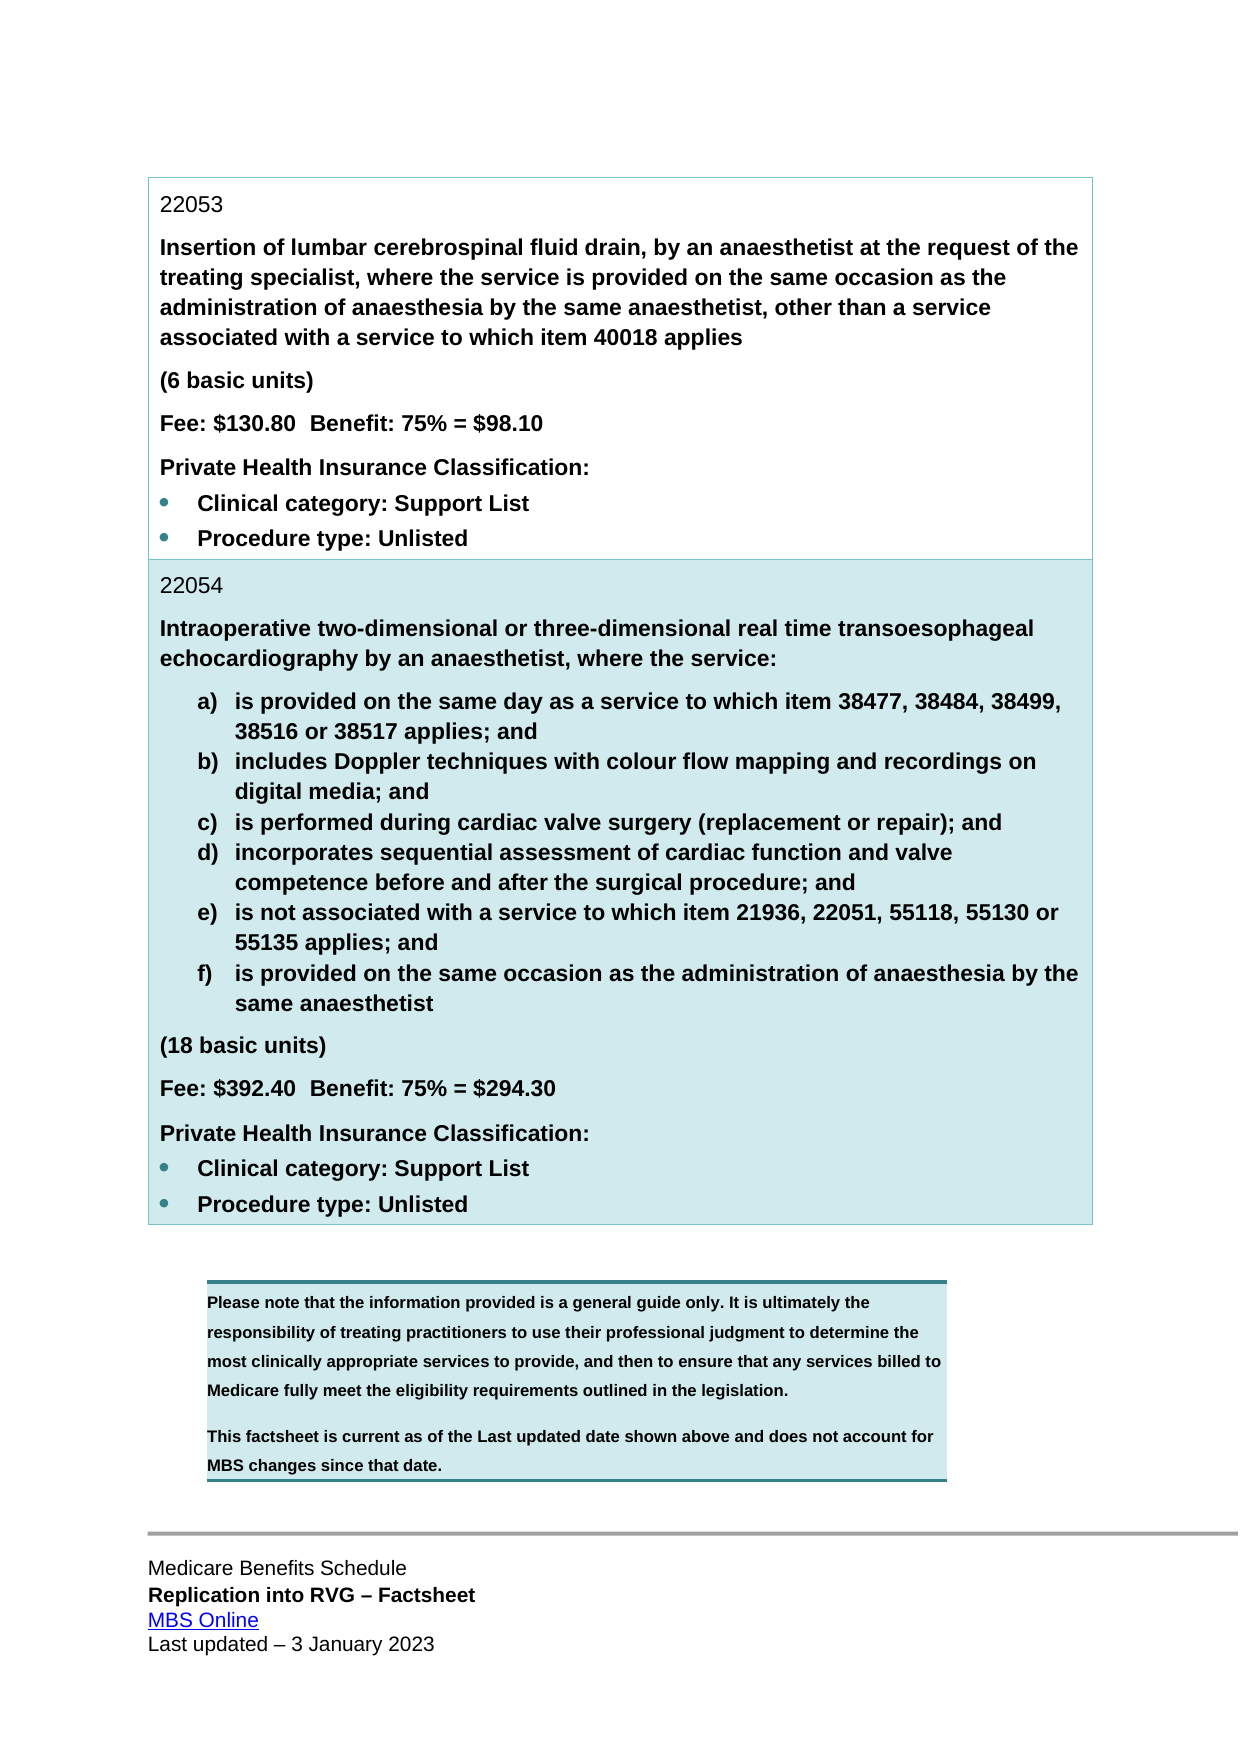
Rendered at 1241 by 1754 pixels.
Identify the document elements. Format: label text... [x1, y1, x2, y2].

table_cell 22054 Intraoperative two-dimensional or three-dimensional real time transoesophageal echocardiography by an anaesthetist, where the service: is provided on the same day as a service to which item 38477, 38484, 38499, 38516 or 38517 applies; and includes Doppler techniques with colour flow mapping and recordings on digital media; and is performed during cardiac valve surgery (replacement or repair); and incorporates sequential assessment of cardiac function and valve competence before and after the surgical procedure; and is not associated with a service to which item 21936, 22051, 55118, 55130 or 55135 applies; and is provided on the same occasion as the administration of anaesthesia by the same anaesthetist (18 basic units) Fee: $392.40 Benefit: 75% = $294.30 Private Health Insurance Classification: Clinical category: Support List Procedure type: Unlisted [149, 560, 1092, 1224]
table_cell 22053 Insertion of lumbar cerebrospinal fluid drain, by an anaesthetist at the request of the treating specialist, where the service is provided on the same occasion as the administration of anaesthesia by the same anaesthetist, other than a service associated with a service to which item 40018 applies (6 basic units) Fee: $130.80 Benefit: 75% = $98.10 Private Health Insurance Classification: Clinical category: Support List Procedure type: Unlisted [149, 178, 1092, 558]
text Please note that the information provided is a general guide only. It is ultimately the responsibility of treating practitioners to use their professional judgment to determine the most clinically appropriate services to provide, and then to ensure that any services billed to Medicare fully meet the eligibility requirements outlined in the legislation. [207, 1284, 947, 1402]
text This factsheet is current as of the Last updated date shown above and does not account for MBS changes since that date. [207, 1414, 947, 1479]
